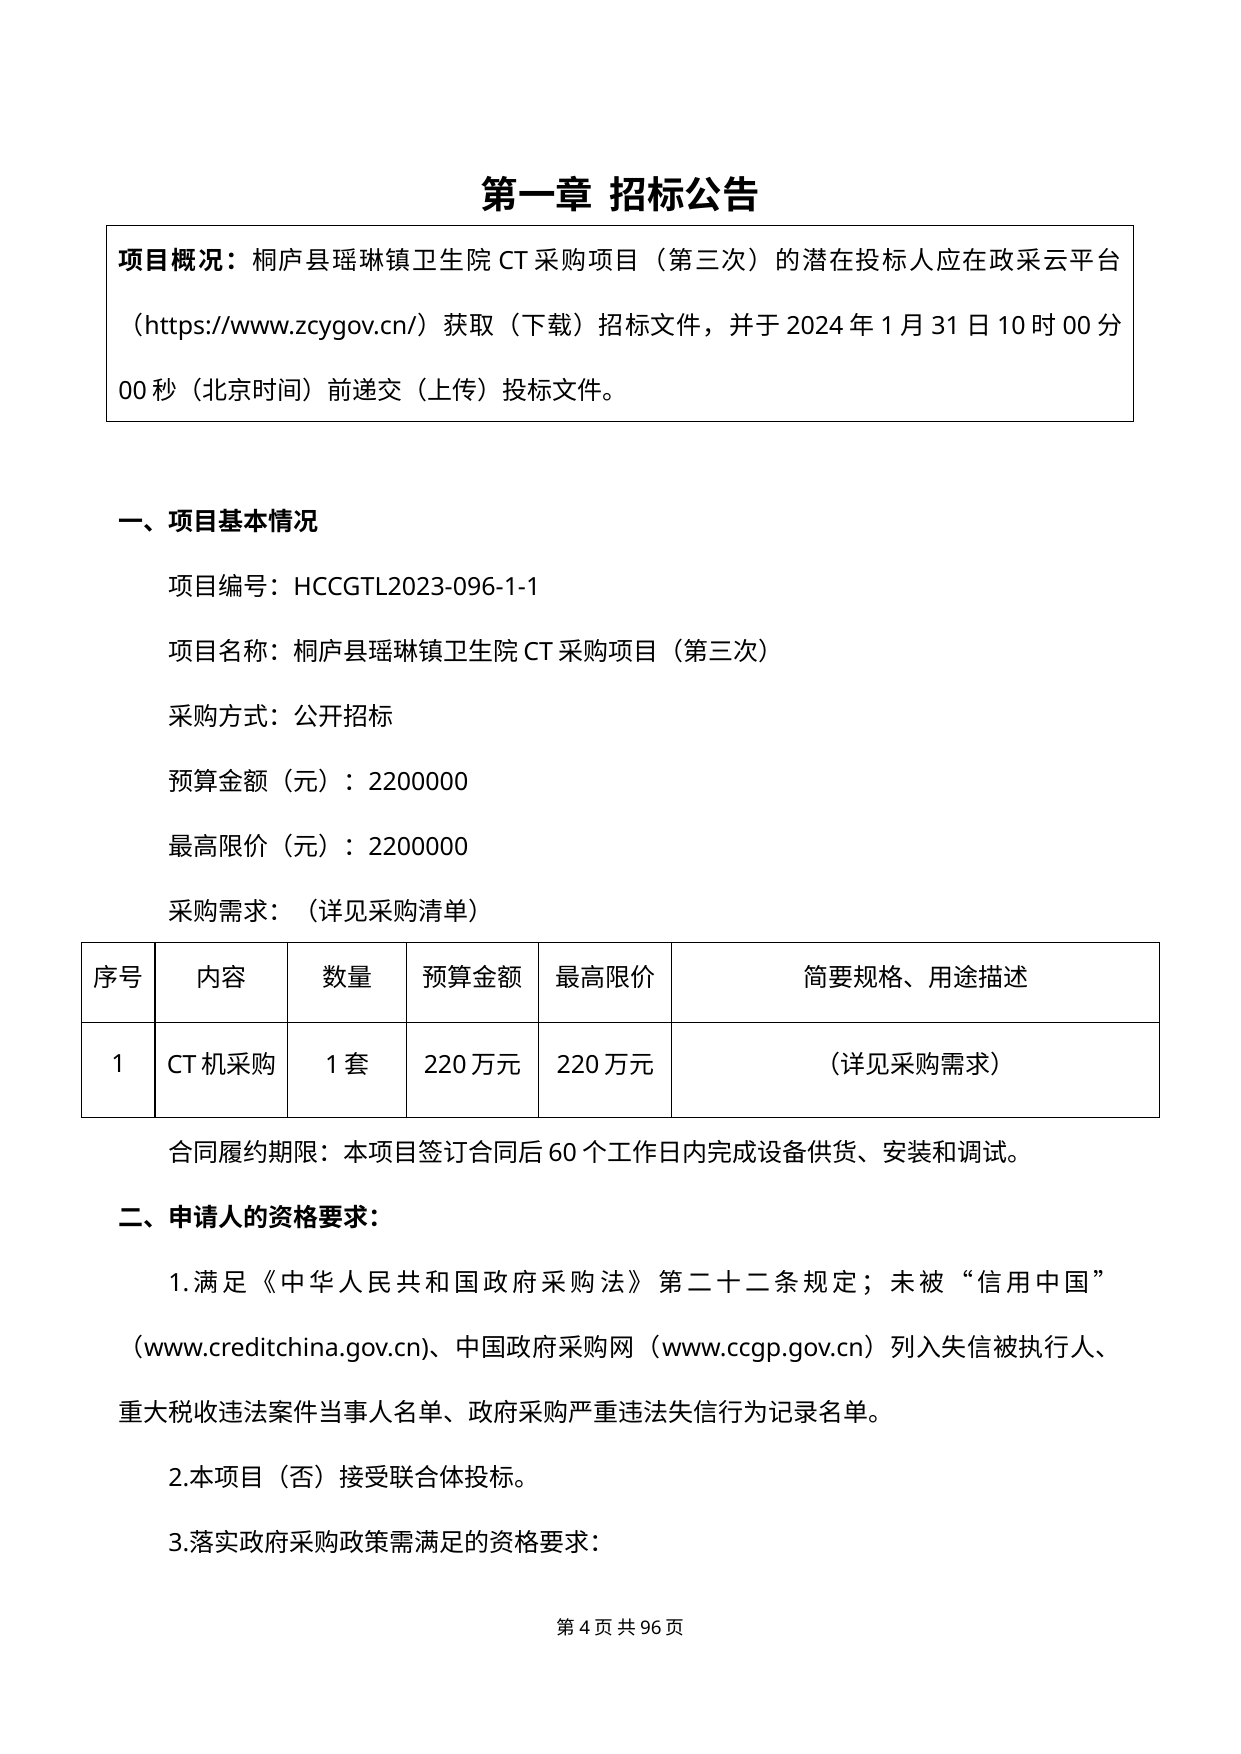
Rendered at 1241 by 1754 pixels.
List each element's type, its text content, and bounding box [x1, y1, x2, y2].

text 预算金额（元）：2200000 [118, 747, 1122, 812]
table_cell 220万元 [539, 1023, 671, 1117]
text 采购方式：公开招标 [118, 682, 1122, 747]
table_cell （详见采购需求） [672, 1023, 1159, 1117]
text 采购需求：（详见采购清单） [118, 877, 1122, 942]
text 一、项目基本情况 [118, 487, 1122, 552]
table_cell CT机采购 [156, 1023, 287, 1117]
text 最高限价（元）：2200000 [118, 812, 1122, 877]
text 1.满足《中华人民共和国政府采购法》第二十二条规定；未被“信用中国”（www.creditchina.gov.cn)、中国政府采购网（www.ccgp.gov.cn）列入失信被执行人、重大税收违法案件当事人名单、政府采购严重违法失信行为记录名单。 [118, 1248, 1122, 1443]
table_header 预算金额 [407, 943, 538, 1022]
table_cell 1 [82, 1023, 154, 1117]
table_header 最高限价 [539, 943, 671, 1022]
text 项目编号：HCCGTL2023-096-1-1 [118, 552, 1122, 617]
table_header 数量 [288, 943, 406, 1022]
table_cell 220万元 [407, 1023, 538, 1117]
text 项目名称：桐庐县瑶琳镇卫生院CT采购项目（第三次） [118, 617, 1122, 682]
text 2.本项目（否）接受联合体投标。 [118, 1443, 1122, 1508]
table_header 内容 [156, 943, 287, 1022]
text 二、申请人的资格要求： [118, 1183, 1122, 1248]
text 3.落实政府采购政策需满足的资格要求： [118, 1508, 1122, 1573]
subtitle 第一章 招标公告 [118, 160, 1122, 225]
table_cell 1套 [288, 1023, 406, 1117]
text 合同履约期限：本项目签订合同后60个工作日内完成设备供货、安装和调试。 [118, 1118, 1122, 1183]
table_header 项目概况：桐庐县瑶琳镇卫生院CT采购项目（第三次）的潜在投标人应在政采云平台（https://www.zcygov.cn/）获取（下载）招标文件，并于2024年1月31日10时00分00秒（北京时间）前递交（上传）投标文件。 [107, 226, 1133, 421]
table_header 简要规格、用途描述 [672, 943, 1159, 1022]
table_header 序号 [82, 943, 154, 1022]
